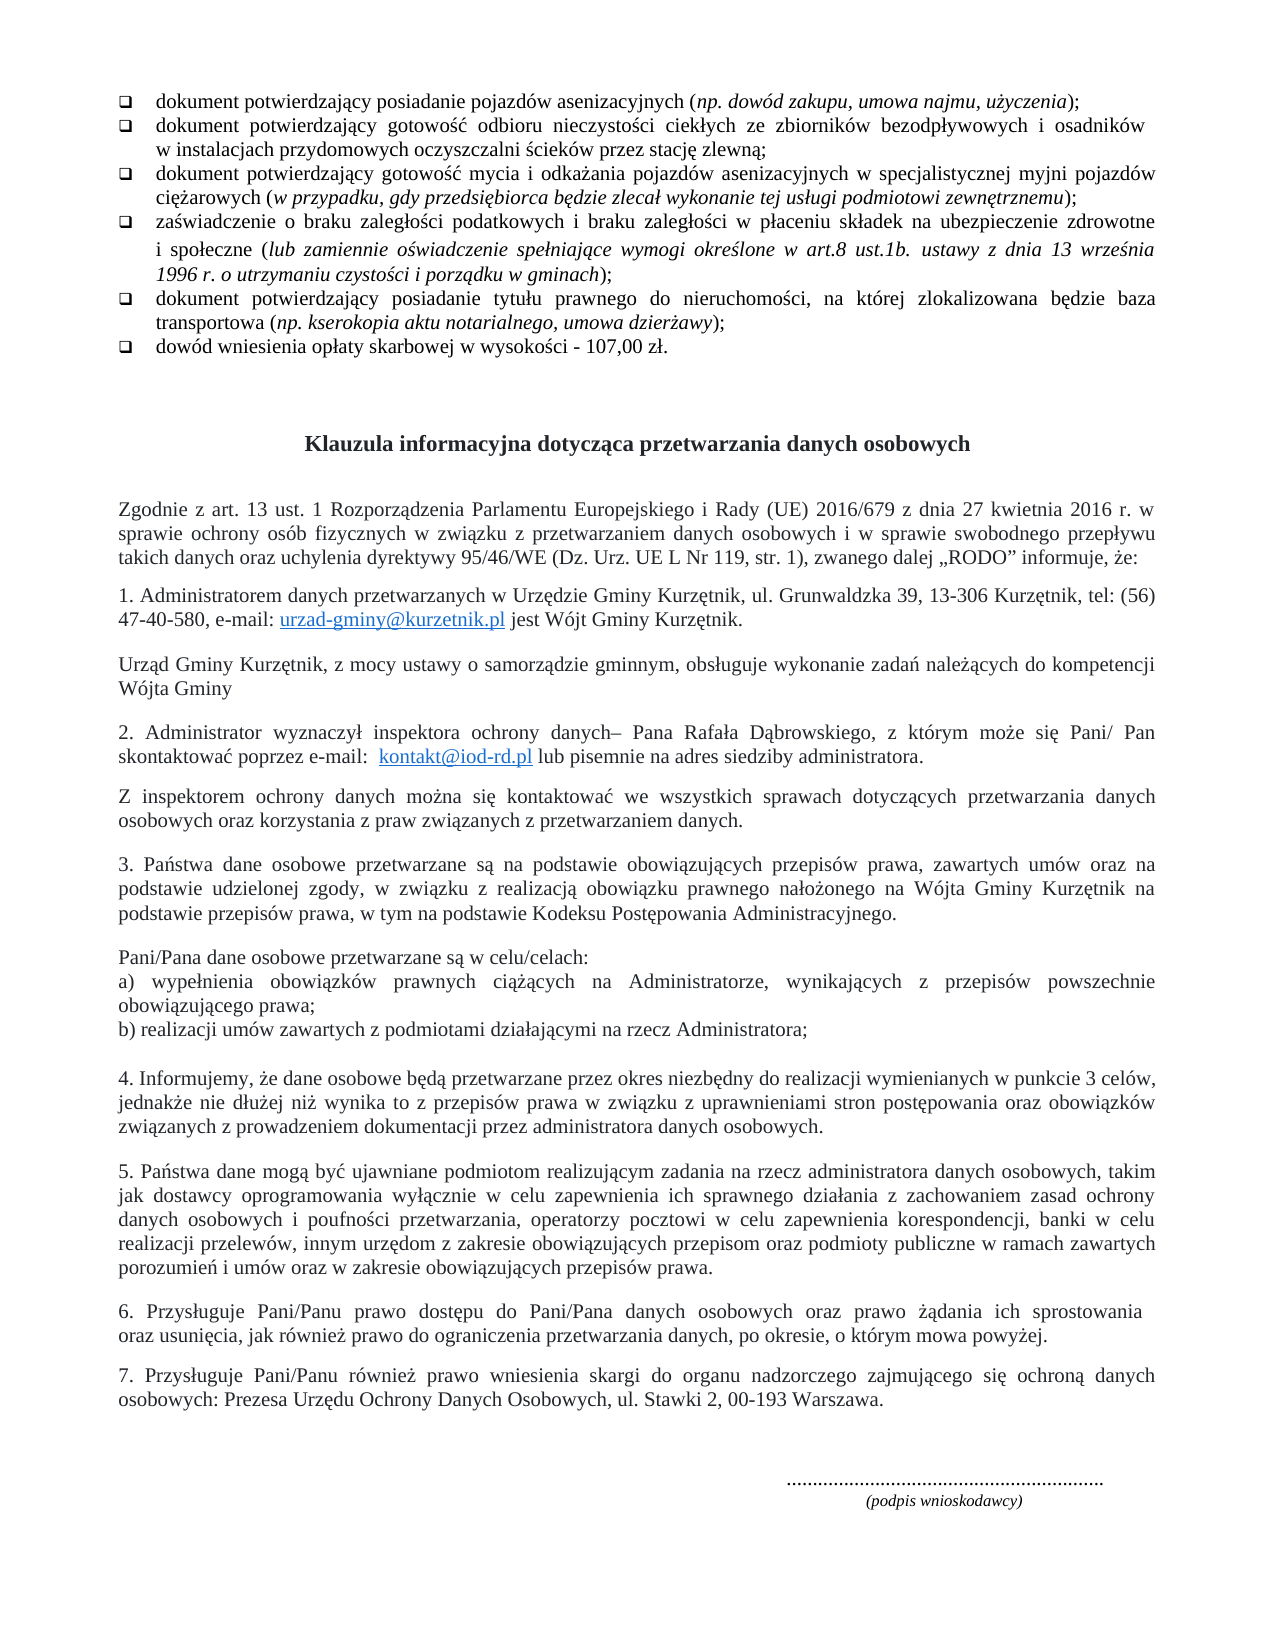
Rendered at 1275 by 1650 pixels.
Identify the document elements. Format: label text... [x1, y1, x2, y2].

text ............................................................. [768, 1466, 1122, 1490]
text 1. Administratorem danych przetwarzanych w Urzędzie Gminy Kurzętnik, ul. Grunwaldzka 39, 13-306 Kurzętnik, tel: (56) 47-40-580, e-mail: urzad-gminy@kurzetnik.pl jest Wójt Gminy Kurzętnik. [118, 583, 1157, 631]
text (podpis wnioskodawcy) [768, 1490, 1122, 1509]
text 3. Państwa dane osobowe przetwarzane są na podstawie obowiązujących przepisów prawa, zawartych umów oraz na podstawie udzielonej zgody, w związku z realizacją obowiązku prawnego nałożonego na Wójta Gminy Kurzętnik na podstawie przepisów prawa, w tym na podstawie Kodeksu Postępowania Administracyjnego. [118, 852, 1157, 924]
list dokument potwierdzający gotowość mycia i odkażania pojazdów asenizacyjnych w specjalistycznej myjni pojazdów ciężarowych (w przypadku, gdy przedsiębiorca będzie zlecał wykonanie tej usługi podmiotowi zewnętrznemu); [118, 161, 1157, 209]
text Zgodnie z art. 13 ust. 1 Rozporządzenia Parlamentu Europejskiego i Rady (UE) 2016/679 z dnia 27 kwietnia 2016 r. w sprawie ochrony osób fizycznych w związku z przetwarzaniem danych osobowych i w sprawie swobodnego przepływu takich danych oraz uchylenia dyrektywy 95/46/WE (Dz. Urz. UE L Nr 119, str. 1), zwanego dalej „RODO” informuje, że: [118, 497, 1157, 569]
text Z inspektorem ochrony danych można się kontaktować we wszystkich sprawach dotyczących przetwarzania danych osobowych oraz korzystania z praw związanych z przetwarzaniem danych. [118, 784, 1157, 832]
text 4. Informujemy, że dane osobowe będą przetwarzane przez okres niezbędny do realizacji wymienianych w punkcie 3 celów, jednakże nie dłużej niż wynika to z przepisów prawa w związku z uprawnieniami stron postępowania oraz obowiązków związanych z prowadzeniem dokumentacji przez administratora danych osobowych. [118, 1066, 1157, 1138]
text a) wypełnienia obowiązków prawnych ciążących na Administratorze, wynikających z przepisów powszechnie obowiązującego prawa; [118, 969, 1157, 1017]
text b) realizacji umów zawartych z podmiotami działającymi na rzecz Administratora; [118, 1017, 1157, 1041]
text 5. Państwa dane mogą być ujawniane podmiotom realizującym zadania na rzecz administratora danych osobowych, takim jak dostawcy oprogramowania wyłącznie w celu zapewnienia ich sprawnego działania z zachowaniem zasad ochrony danych osobowych i poufności przetwarzania, operatorzy pocztowi w celu zapewnienia korespondencji, banki w celu realizacji przelewów, innym urzędom z zakresie obowiązujących przepisom oraz podmioty publiczne w ramach zawartych porozumień i umów oraz w zakresie obowiązujących przepisów prawa. [118, 1158, 1157, 1279]
list dowód wniesienia opłaty skarbowej w wysokości - 107,00 zł. [118, 334, 1157, 358]
text Klauzula informacyjna dotycząca przetwarzania danych osobowych [118, 430, 1157, 457]
list dokument potwierdzający gotowość odbioru nieczystości ciekłych ze zbiorników bezodpływowych i osadników w instalacjach przydomowych oczyszczalni ścieków przez stację zlewną; [118, 113, 1157, 161]
list dokument potwierdzający posiadanie pojazdów asenizacyjnych (np. dowód zakupu, umowa najmu, użyczenia); [118, 89, 1157, 113]
text 6. Przysługuje Pani/Panu prawo dostępu do Pani/Pana danych osobowych oraz prawo żądania ich sprostowania oraz usunięcia, jak również prawo do ograniczenia przetwarzania danych, po okresie, o którym mowa powyżej. [118, 1299, 1157, 1347]
text Pani/Pana dane osobowe przetwarzane są w celu/celach: [118, 945, 1157, 969]
text Urząd Gminy Kurzętnik, z mocy ustawy o samorządzie gminnym, obsługuje wykonanie zadań należących do kompetencji Wójta Gminy [118, 652, 1157, 700]
list dokument potwierdzający posiadanie tytułu prawnego do nieruchomości, na której zlokalizowana będzie baza transportowa (np. kserokopia aktu notarialnego, umowa dzierżawy); [118, 286, 1157, 334]
text 2. Administrator wyznaczył inspektora ochrony danych– Pana Rafała Dąbrowskiego, z którym może się Pani/ Pan skontaktować poprzez e-mail: kontakt@iod-rd.pl lub pisemnie na adres siedziby administratora. [118, 720, 1157, 768]
list zaświadczenie o braku zaległości podatkowych i braku zaległości w płaceniu składek na ubezpieczenie zdrowotne i społeczne (lub zamiennie oświadczenie spełniające wymogi określone w art.8 ust.1b. ustawy z dnia 13 września 1996 r. o utrzymaniu czystości i porządku w gminach); [118, 209, 1157, 286]
text 7. Przysługuje Pani/Panu również prawo wniesienia skargi do organu nadzorczego zajmującego się ochroną danych osobowych: Prezesa Urzędu Ochrony Danych Osobowych, ul. Stawki 2, 00-193 Warszawa. [118, 1363, 1157, 1411]
